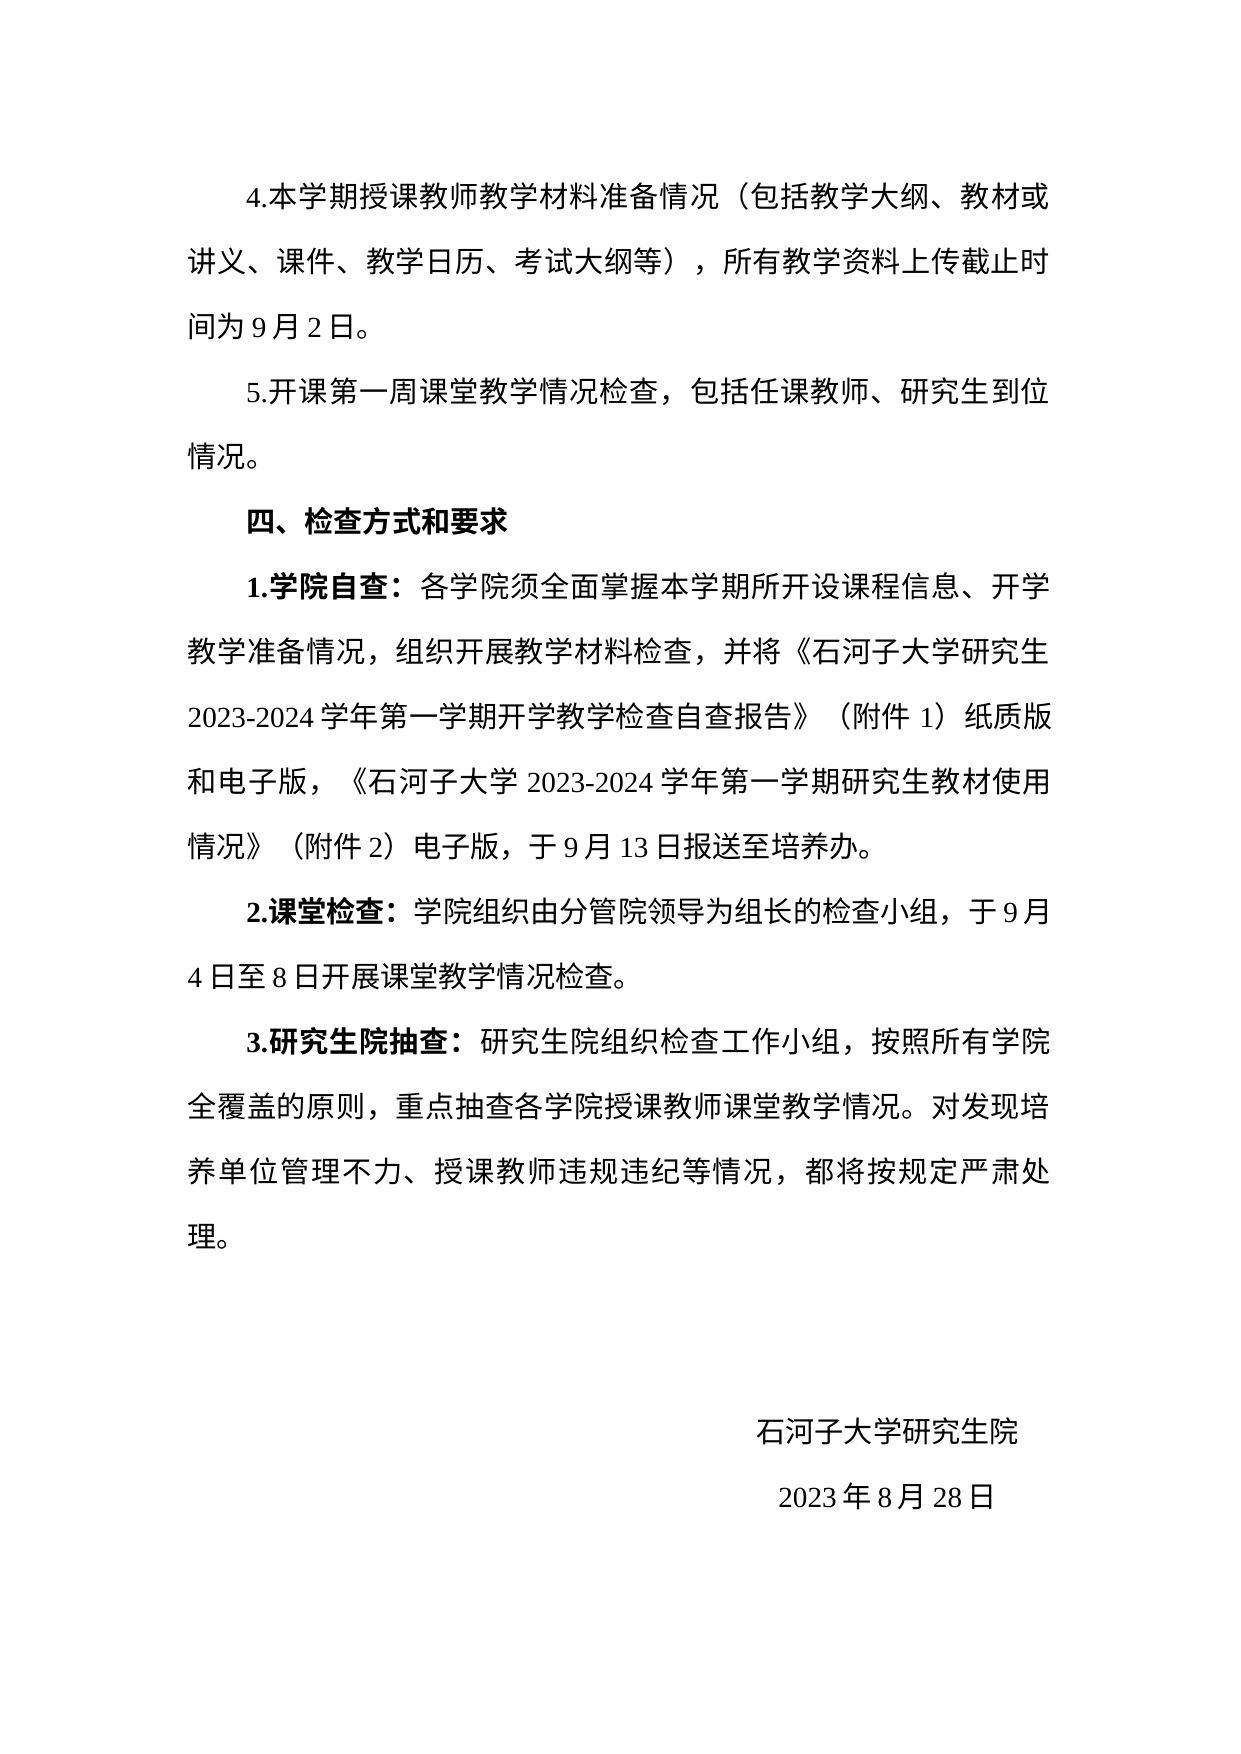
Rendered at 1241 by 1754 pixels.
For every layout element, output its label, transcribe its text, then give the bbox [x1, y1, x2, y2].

list 5.开课第一周课堂教学情况检查，包括任课教师、研究生到位情况。 [187, 357, 1053, 487]
list 4.本学期授课教师教学材料准备情况（包括教学大纲、教材或讲义、课件、教学日历、考试大纲等），所有教学资料上传截止时间为9月2日。 [187, 162, 1053, 357]
list 2.课堂检查：学院组织由分管院领导为组长的检查小组，于9月4日至8日开展课堂教学情况检查。 [187, 877, 1053, 1007]
list 2023年8月28日 [187, 1462, 1053, 1527]
text 四、检查方式和要求 [187, 487, 1053, 552]
list 1.学院自查：各学院须全面掌握本学期所开设课程信息、开学教学准备情况，组织开展教学材料检查，并将《石河子大学研究生2023-2024学年第一学期开学教学检查自查报告》（附件1）纸质版和电子版，《石河子大学2023-2024学年第一学期研究生教材使用情况》（附件2）电子版，于9月13日报送至培养办。 [187, 552, 1053, 877]
list 3.研究生院抽查：研究生院组织检查工作小组，按照所有学院全覆盖的原则，重点抽查各学院授课教师课堂教学情况。对发现培养单位管理不力、授课教师违规违纪等情况，都将按规定严肃处理。 [187, 1007, 1053, 1267]
list 石河子大学研究生院 [187, 1397, 1053, 1462]
